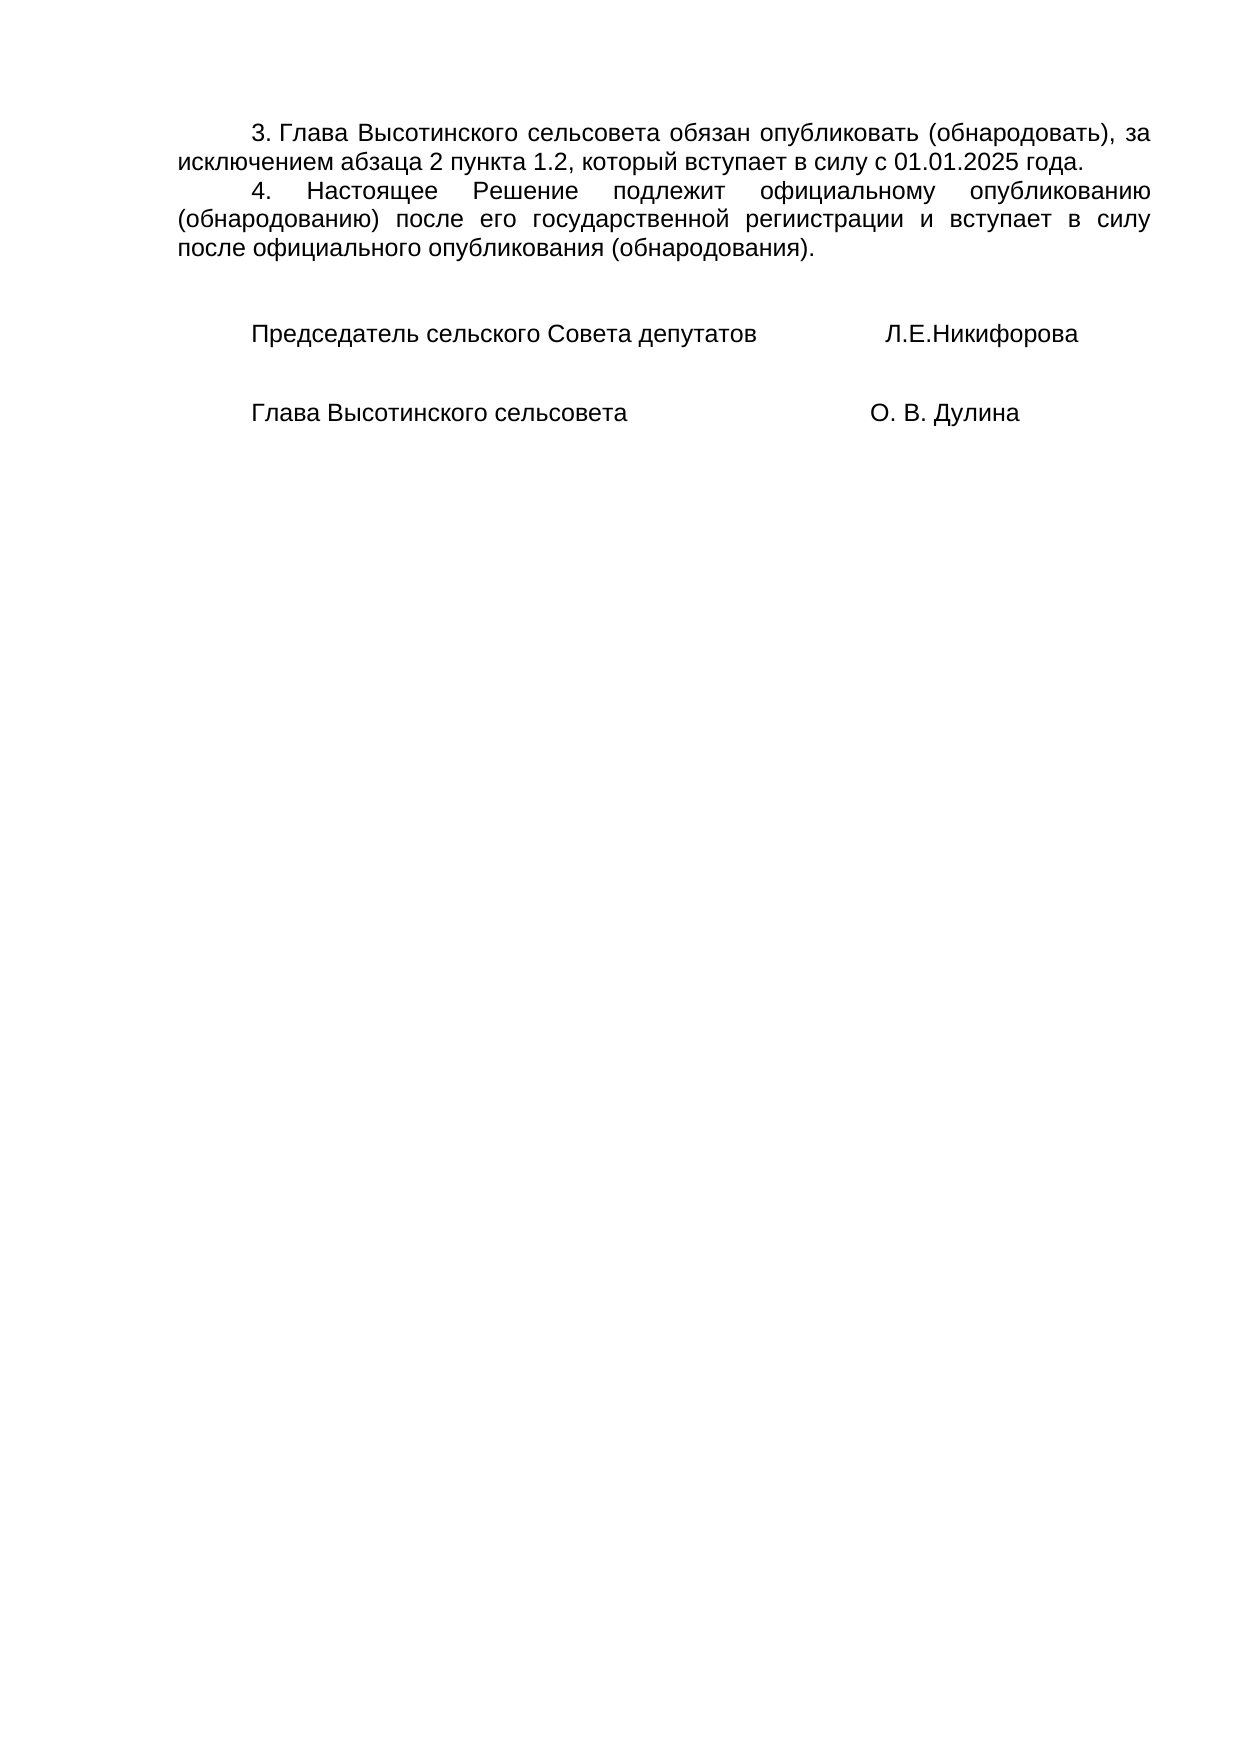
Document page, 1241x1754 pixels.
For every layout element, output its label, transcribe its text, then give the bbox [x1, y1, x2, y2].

text 3. Глава Высотинского сельсовета обязан опубликовать (обнародовать), за исключением абзаца 2 пункта 1.2, который вступает в силу с 01.01.2025 года. [177, 118, 1152, 176]
text Глава Высотинского сельсовета О. В. Дулина [177, 398, 1152, 426]
text Председатель сельского Совета депутатов Л.Е.Никифорова [177, 319, 1152, 348]
text 4. Настоящее Решение подлежит официальному опубликованию (обнародованию) после его государственной региистрации и вступает в силу после официального опубликования (обнародования). [177, 176, 1152, 262]
